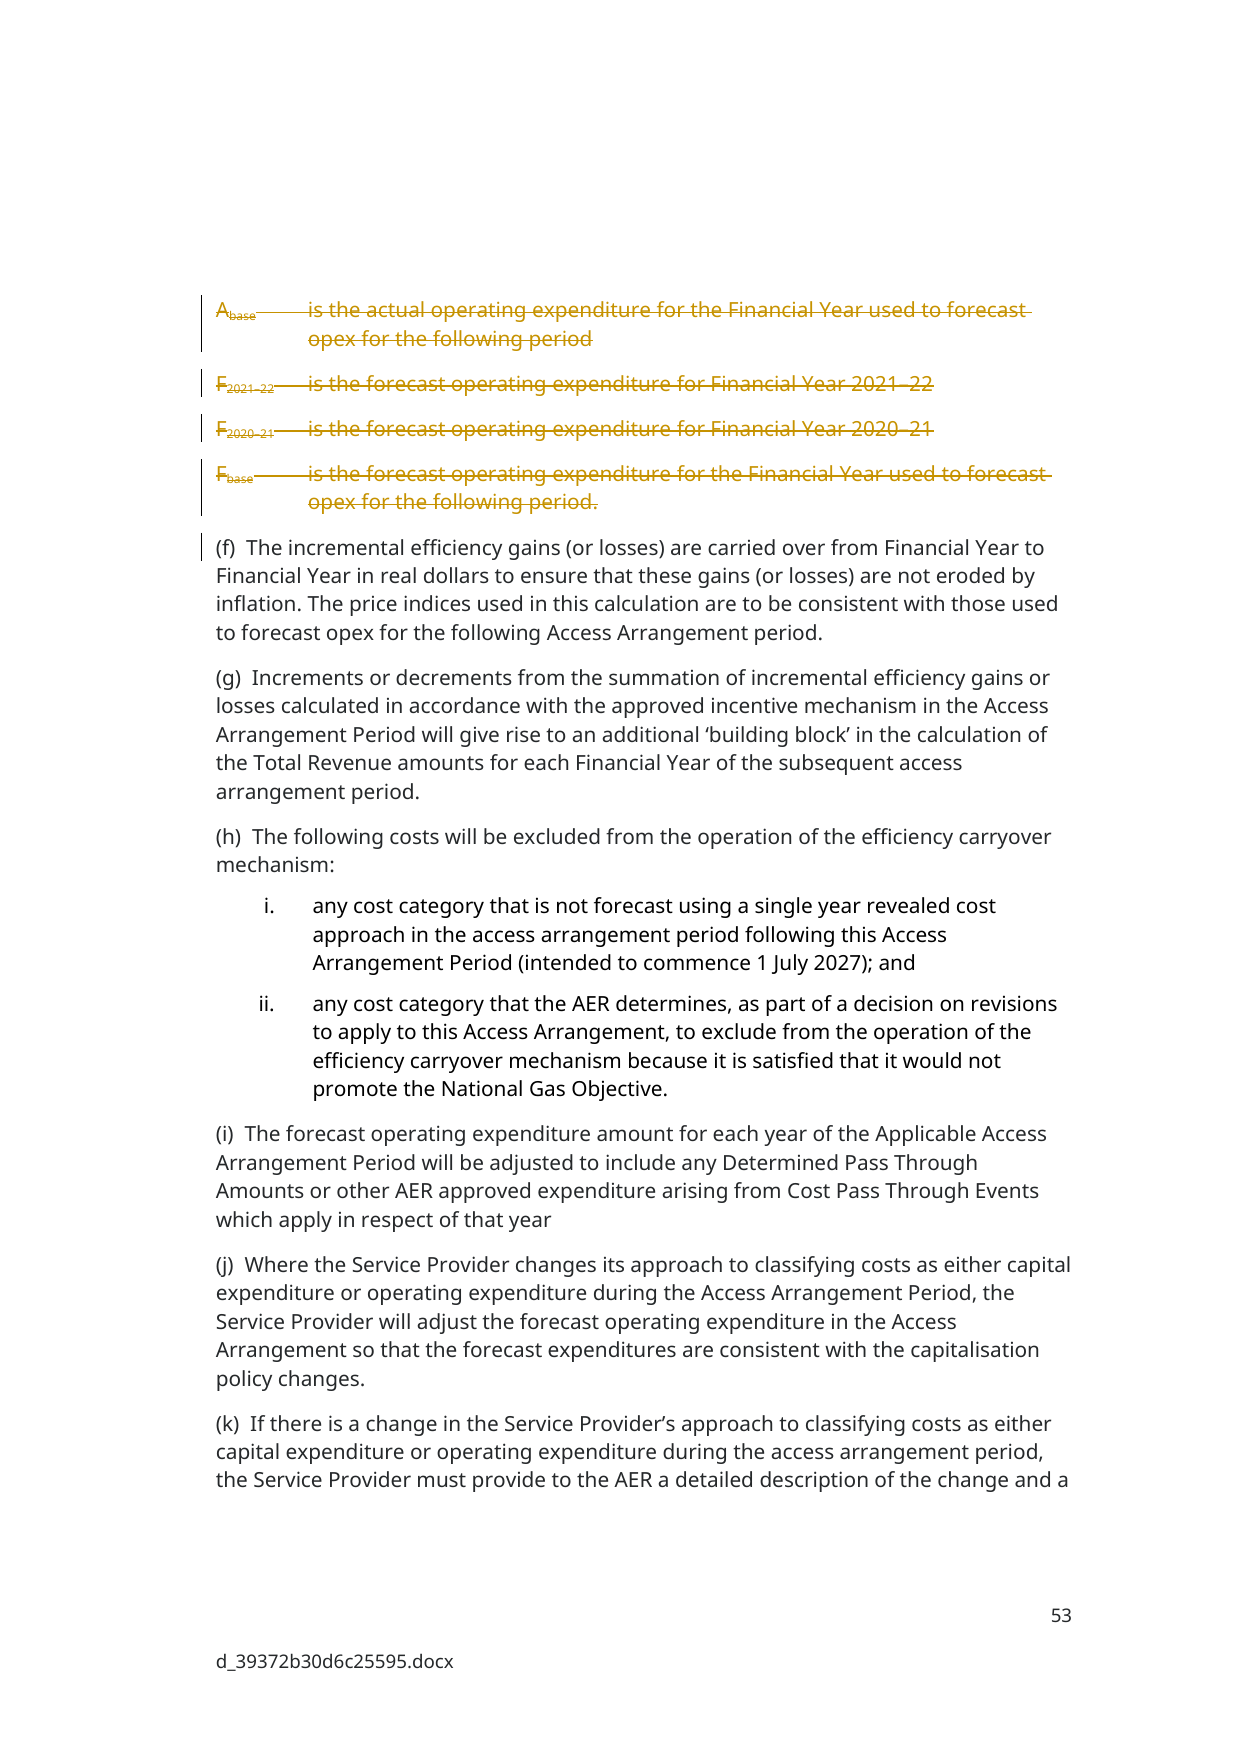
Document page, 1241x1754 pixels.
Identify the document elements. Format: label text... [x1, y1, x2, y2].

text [216, 1409, 1072, 1494]
list any cost category that is not forecast using a single year revealed cost approach in the access arrangement period following this Access Arrangement Period (intended to commence 1 July 2027); and [275, 891, 1072, 977]
text (j) Where the Service Provider changes its approach to classifying costs as either capital expenditure or operating expenditure during the Access Arrangement Period, the Service Provider will adjust the forecast operating expenditure in the Access Arrangement so that the forecast expenditures are consistent with the capitalisation policy changes. [216, 1250, 1072, 1392]
text (i) The forecast operating expenditure amount for each year of the Applicable Access Arrangement Period will be adjusted to include any Determined Pass Through Amounts or other AER approved expenditure arising from Cost Pass Through Events which apply in respect of that year [216, 1119, 1072, 1233]
text (f) The incremental efficiency gains (or losses) are carried over from Financial Year to Financial Year in real dollars to ensure that these gains (or losses) are not eroded by inflation. The price indices used in this calculation are to be consistent with those used to forecast opex for the following Access Arrangement period. [216, 533, 1072, 646]
text (g) Increments or decrements from the summation of incremental efficiency gains or losses calculated in accordance with the approved incentive mechanism in the Access Arrangement Period will give rise to an additional ‘building block’ in the calculation of the Total Revenue amounts for each Financial Year of the subsequent access arrangement period. [216, 663, 1072, 805]
list any cost category that the AER determines, as part of a decision on revisions to apply to this Access Arrangement, to exclude from the operation of the efficiency carryover mechanism because it is satisfied that it would not promote the National Gas Objective. [275, 989, 1072, 1103]
text (h) The following costs will be excluded from the operation of the efficiency carryover mechanism: [216, 822, 1072, 879]
